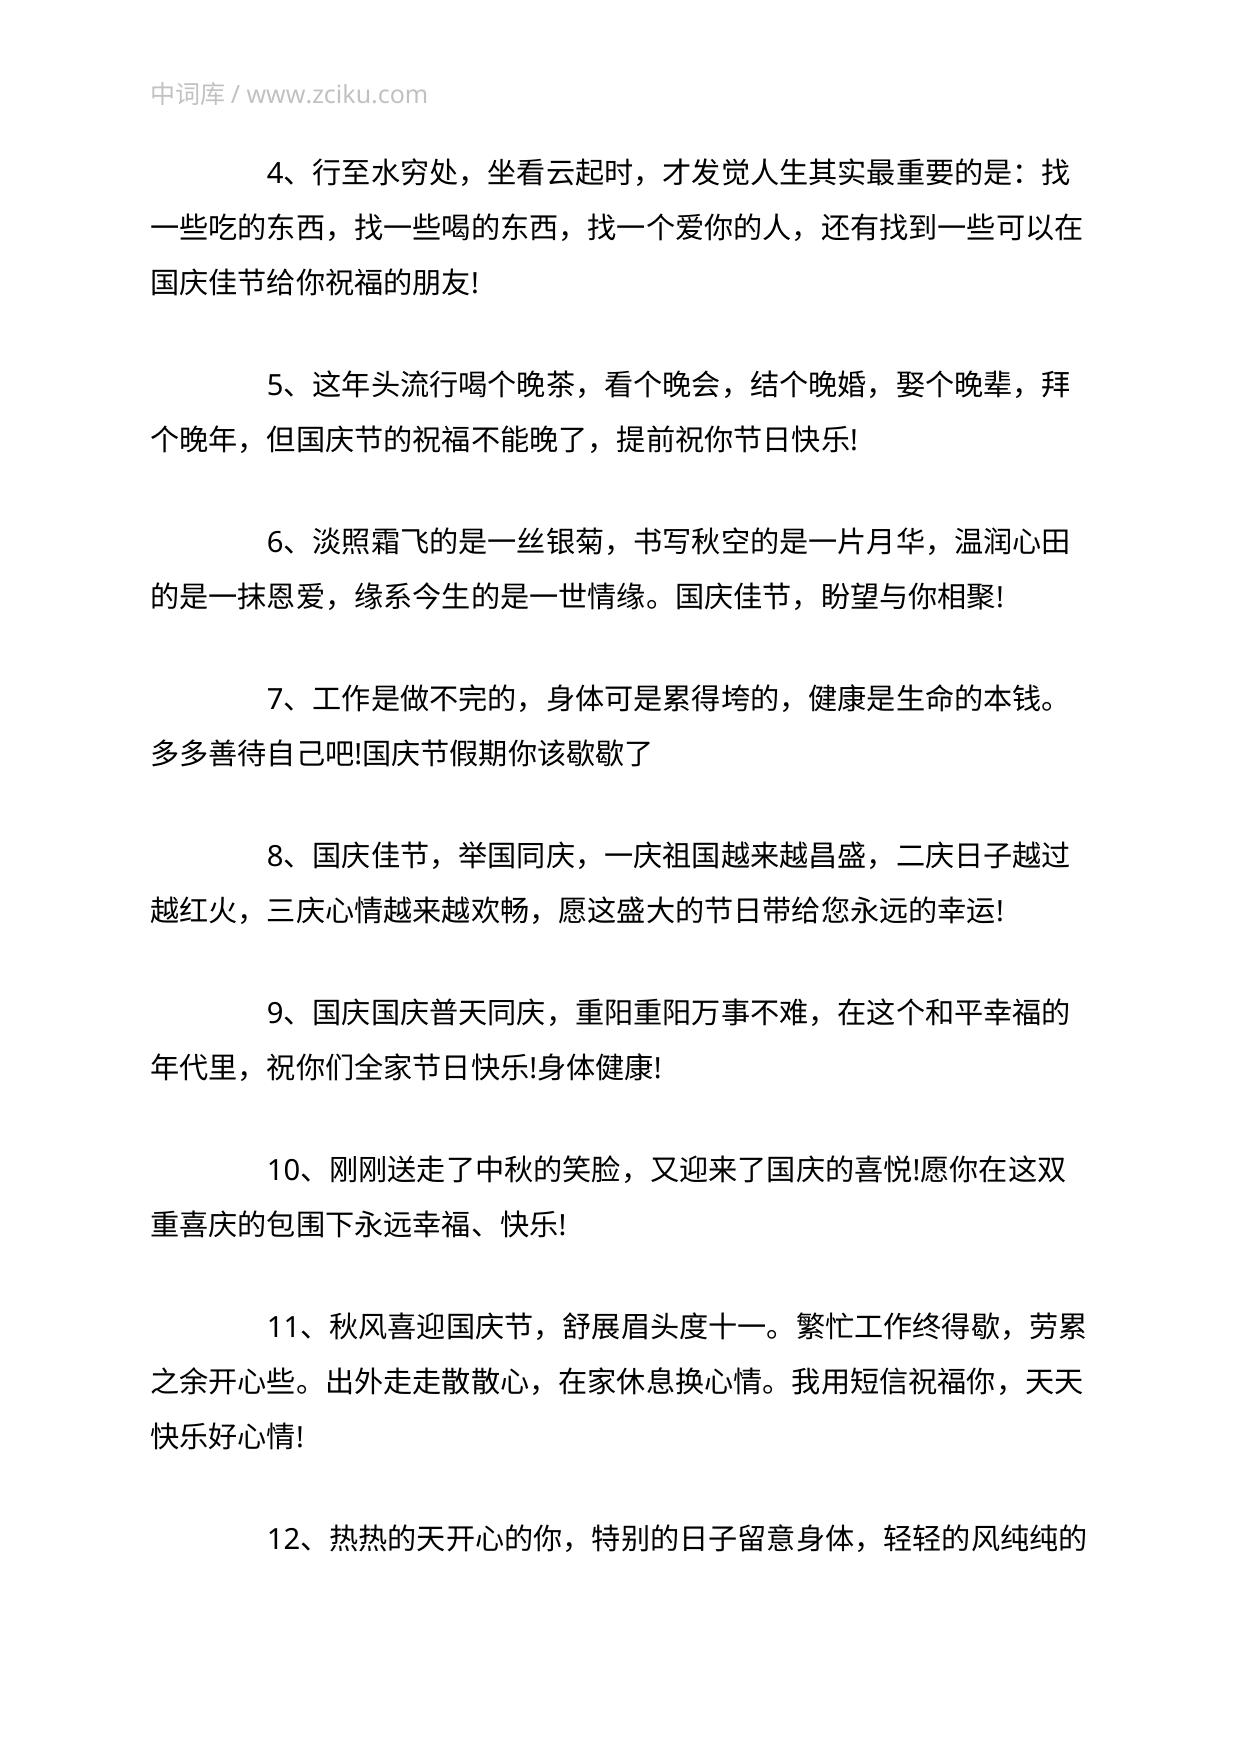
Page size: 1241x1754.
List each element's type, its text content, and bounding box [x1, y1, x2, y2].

text 4、行至水穷处，坐看云起时，才发觉人生其实最重要的是：找一些吃的东西，找一些喝的东西，找一个爱你的人，还有找到一些可以在国庆佳节给你祝福的朋友! [150, 150, 1090, 302]
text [150, 1516, 1090, 1558]
text 11、秋风喜迎国庆节，舒展眉头度十一。繁忙工作终得歇，劳累之余开心些。出外走走散散心，在家休息换心情。我用短信祝福你，天天快乐好心情! [150, 1304, 1090, 1456]
text 9、国庆国庆普天同庆，重阳重阳万事不难，在这个和平幸福的年代里，祝你们全家节日快乐!身体健康! [150, 990, 1090, 1087]
text 7、工作是做不完的，身体可是累得垮的，健康是生命的本钱。多多善待自己吧!国庆节假期你该歇歇了 [150, 676, 1090, 773]
text 6、淡照霜飞的是一丝银菊，书写秋空的是一片月华，温润心田的是一抹恩爱，缘系今生的是一世情缘。国庆佳节，盼望与你相聚! [150, 519, 1090, 616]
text 8、国庆佳节，举国同庆，一庆祖国越来越昌盛，二庆日子越过越红火，三庆心情越来越欢畅，愿这盛大的节日带给您永远的幸运! [150, 833, 1090, 930]
text 10、刚刚送走了中秋的笑脸，又迎来了国庆的喜悦!愿你在这双重喜庆的包围下永远幸福、快乐! [150, 1147, 1090, 1244]
text 5、这年头流行喝个晚茶，看个晚会，结个晚婚，娶个晚辈，拜个晚年，但国庆节的祝福不能晚了，提前祝你节日快乐! [150, 362, 1090, 459]
